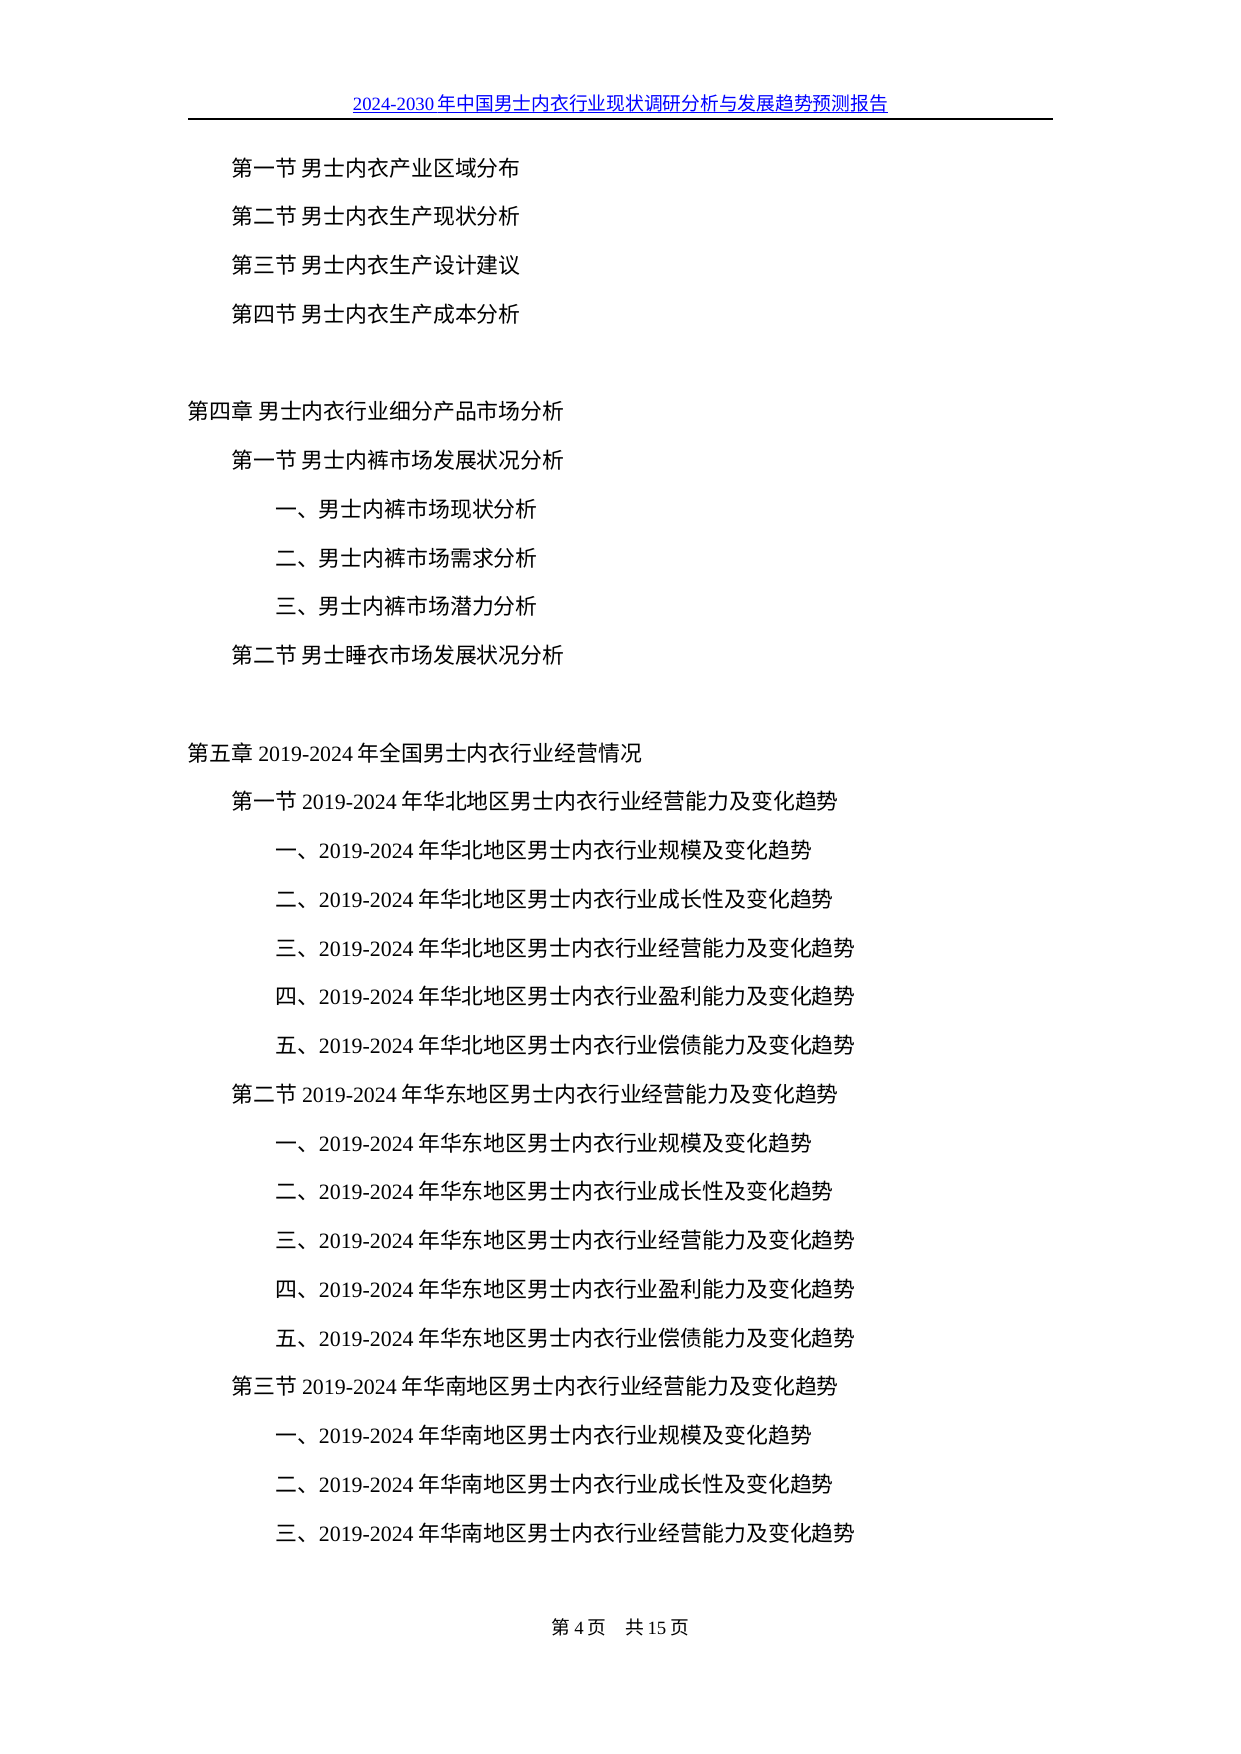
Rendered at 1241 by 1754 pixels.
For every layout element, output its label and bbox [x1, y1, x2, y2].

text [187, 150, 1053, 1548]
